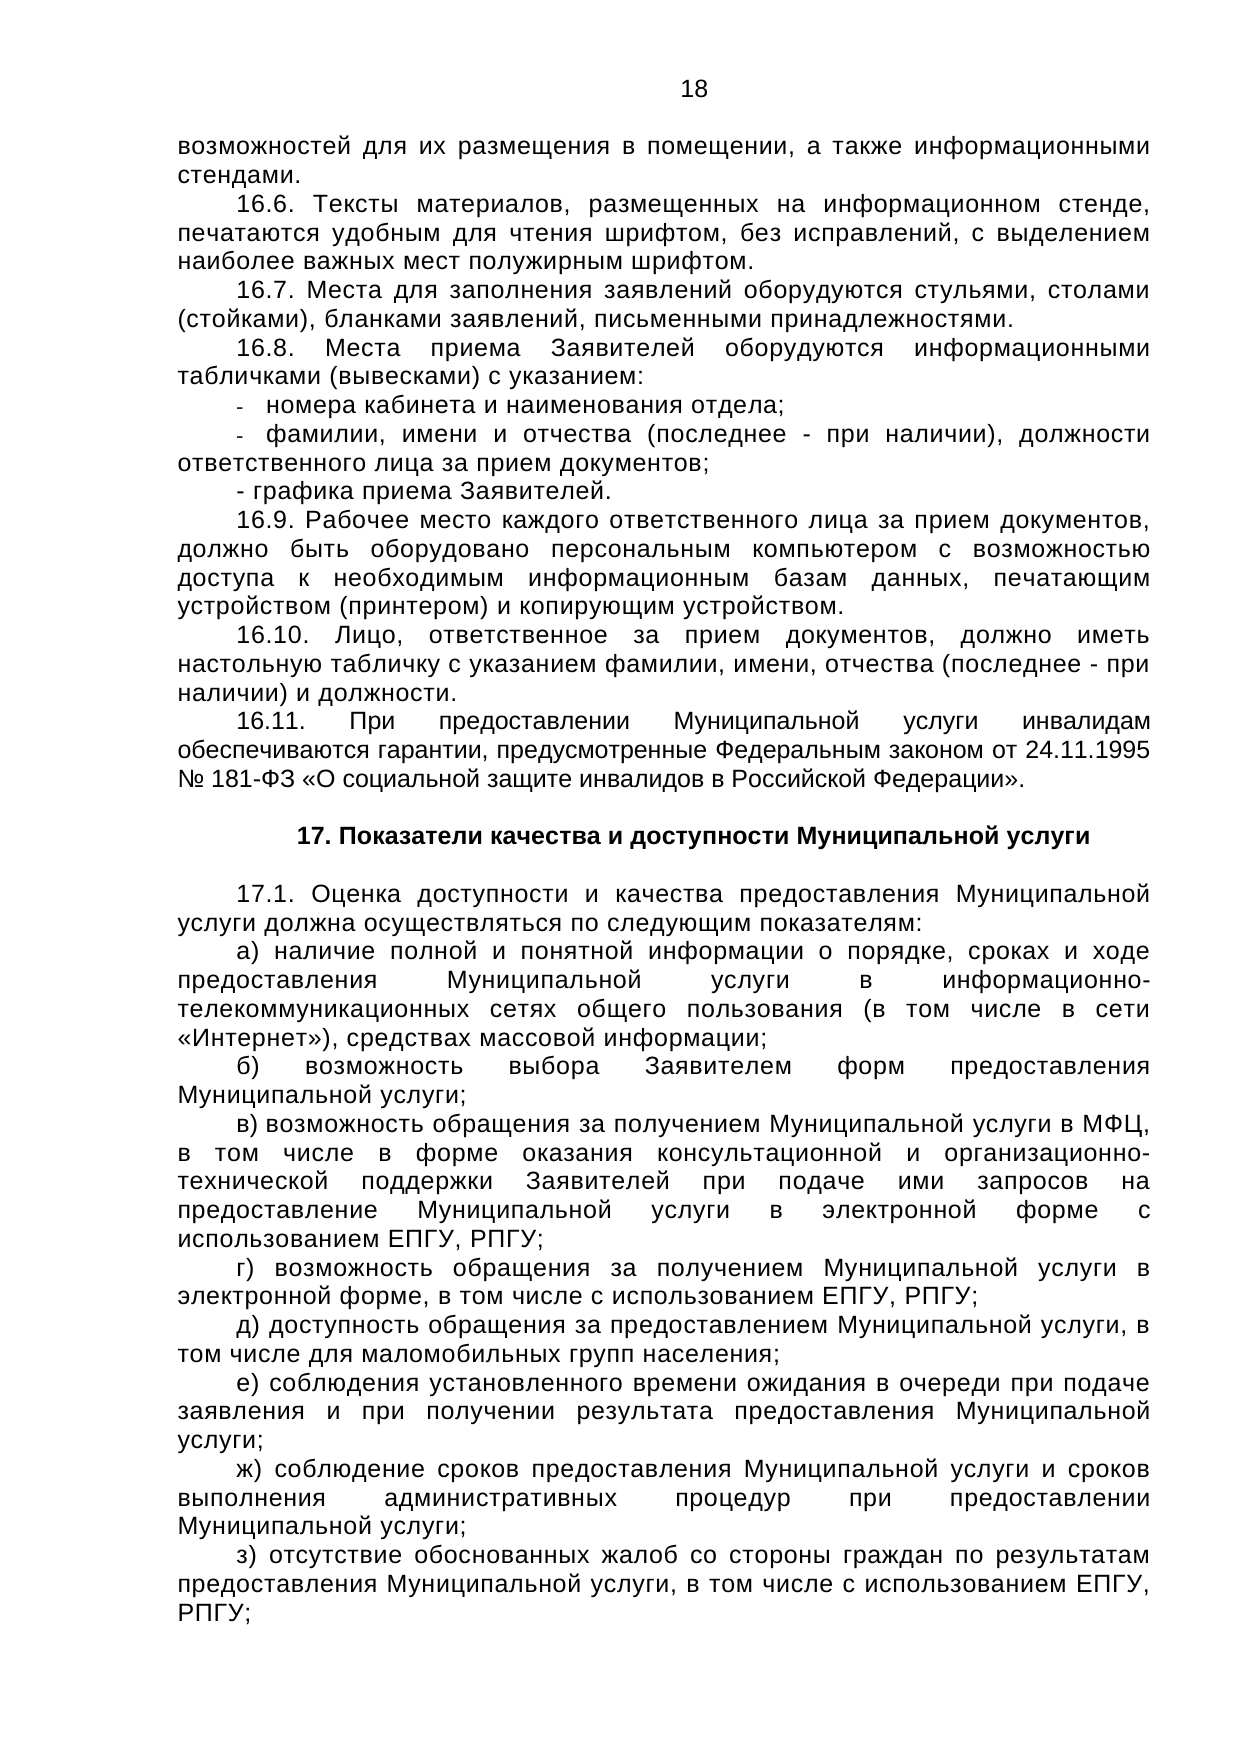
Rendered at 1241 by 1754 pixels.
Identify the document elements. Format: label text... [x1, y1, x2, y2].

text 16.9. Рабочее место каждого ответственного лица за прием документов, должно быть оборудовано персональным компьютером с возможностью доступа к необходимым информационным базам данных, печатающим устройством (принтером) и копирующим устройством. [177, 505, 1152, 620]
list номера кабинета и наименования отдела; [177, 390, 1152, 419]
text 16.6. Тексты материалов, размещенных на информационном стенде, печатаются удобным для чтения шрифтом, без исправлений, с выделением наиболее важных мест полужирным шрифтом. [177, 189, 1152, 275]
text в) возможность обращения за получением Муниципальной услуги в МФЦ, в том числе в форме оказания консультационной и организационно-технической поддержки Заявителей при подаче ими запросов на предоставление Муниципальной услуги в электронной форме с использованием ЕПГУ, РПГУ; [177, 1109, 1152, 1252]
text 16.11. При предоставлении Муниципальной услуги инвалидам обеспечиваются гарантии, предусмотренные Федеральным законом от 24.11.1995 № 181-ФЗ «О социальной защите инвалидов в Российской Федерации». [177, 706, 1152, 792]
text а) наличие полной и понятной информации о порядке, сроках и ходе предоставления Муниципальной услуги в информационно-телекоммуникационных сетях общего пользования (в том числе в сети «Интернет»), средствах массовой информации; [177, 936, 1152, 1051]
text б) возможность выбора Заявителем форм предоставления Муниципальной услуги; [177, 1051, 1152, 1109]
text 16.10. Лицо, ответственное за прием документов, должно иметь настольную табличку с указанием фамилии, имени, отчества (последнее - при наличии) и должности. [177, 620, 1152, 706]
text г) возможность обращения за получением Муниципальной услуги в электронной форме, в том числе с использованием ЕПГУ, РПГУ; [177, 1252, 1152, 1310]
text 16.8. Места приема Заявителей оборудуются информационными табличками (вывесками) с указанием: [177, 332, 1152, 390]
text ж) соблюдение сроков предоставления Муниципальной услуги и сроков выполнения административных процедур при предоставлении Муниципальной услуги; [177, 1454, 1152, 1540]
text д) доступность обращения за предоставлением Муниципальной услуги, в том числе для маломобильных групп населения; [177, 1310, 1152, 1367]
text з) отсутствие обоснованных жалоб со стороны граждан по результатам предоставления Муниципальной услуги, в том числе с использованием ЕПГУ, РПГУ; [177, 1540, 1152, 1626]
text - графика приема Заявителей. [177, 476, 1152, 505]
text 17. Показатели качества и доступности Муниципальной услуги [177, 821, 1152, 850]
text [177, 131, 1152, 189]
text е) соблюдения установленного времени ожидания в очереди при подаче заявления и при получении результата предоставления Муниципальной услуги; [177, 1367, 1152, 1454]
list фамилии, имени и отчества (последнее - при наличии), должности ответственного лица за прием документов; [177, 419, 1152, 476]
text 17.1. Оценка доступности и качества предоставления Муниципальной услуги должна осуществляться по следующим показателям: [177, 879, 1152, 936]
text 16.7. Места для заполнения заявлений оборудуются стульями, столами (стойками), бланками заявлений, письменными принадлежностями. [177, 275, 1152, 332]
